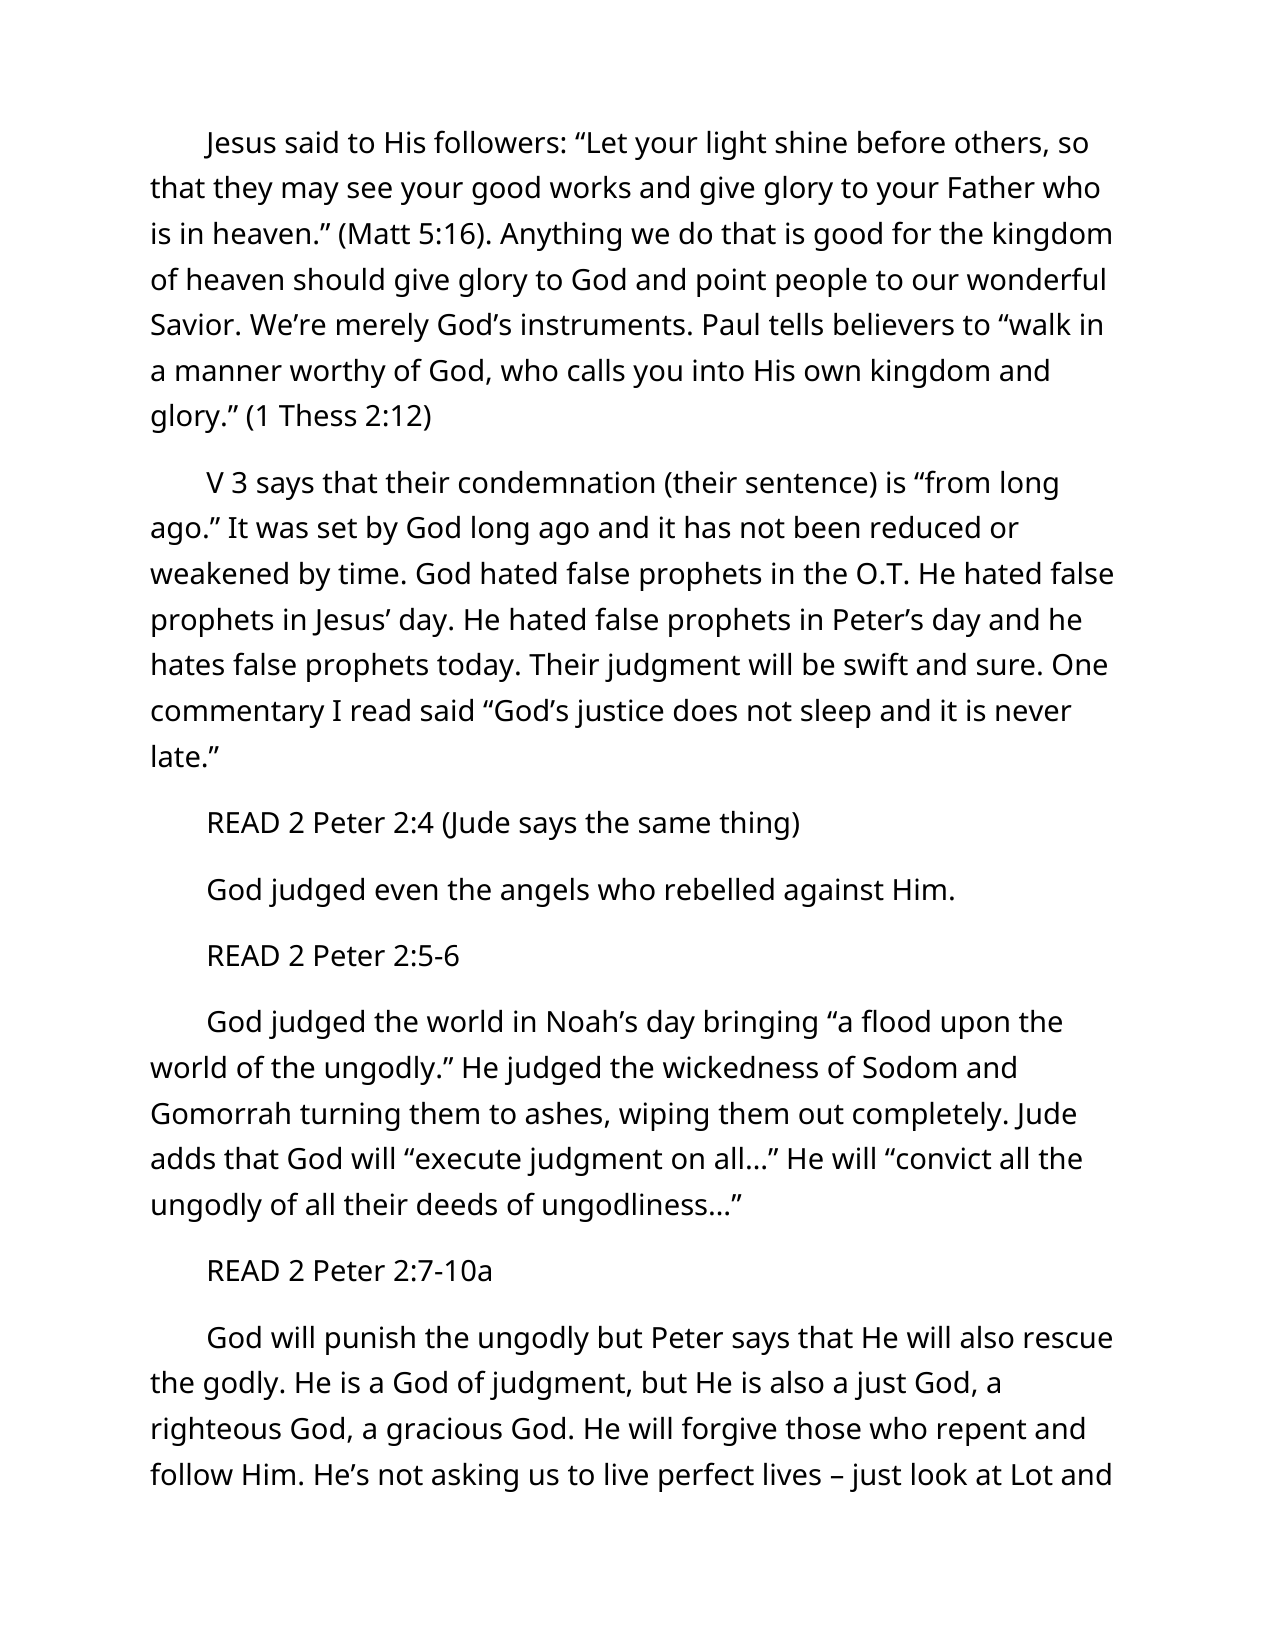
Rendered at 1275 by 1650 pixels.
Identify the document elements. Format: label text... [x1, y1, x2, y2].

text READ 2 Peter 2:4 (Jude says the same thing) [150, 802, 1125, 842]
text God judged even the angels who rebelled against Him. [150, 869, 1125, 908]
text V 3 says that their condemnation (their sentence) is “from long ago.” It was set by God long ago and it has not been reduced or weakened by time. God hated false prophets in the O.T. He hated false prophets in Jesus’ day. He hated false prophets in Peter’s day and he hates false prophets today. Their judgment will be swift and sure. One commentary I read said “God’s justice does not sleep and it is never late.” [150, 462, 1125, 776]
text Jesus said to His followers: “Let your light shine before others, so that they may see your good works and give glory to your Father who is in heaven.” (Matt 5:16). Anything we do that is good for the kingdom of heaven should give glory to God and point people to our wonderful Savior. We’re merely God’s instruments. Paul tells believers to “walk in a manner worthy of God, who calls you into His own kingdom and glory.” (1 Thess 2:12) [150, 122, 1125, 435]
text God judged the world in Noah’s day bringing “a flood upon the world of the ungodly.” He judged the wickedness of Sodom and Gomorrah turning them to ashes, wiping them out completely. Jude adds that God will “execute judgment on all…” He will “convict all the ungodly of all their deeds of ungodliness…” [150, 1002, 1125, 1224]
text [150, 1317, 1125, 1494]
text READ 2 Peter 2:7-10a [150, 1251, 1125, 1290]
text READ 2 Peter 2:5-6 [150, 935, 1125, 975]
